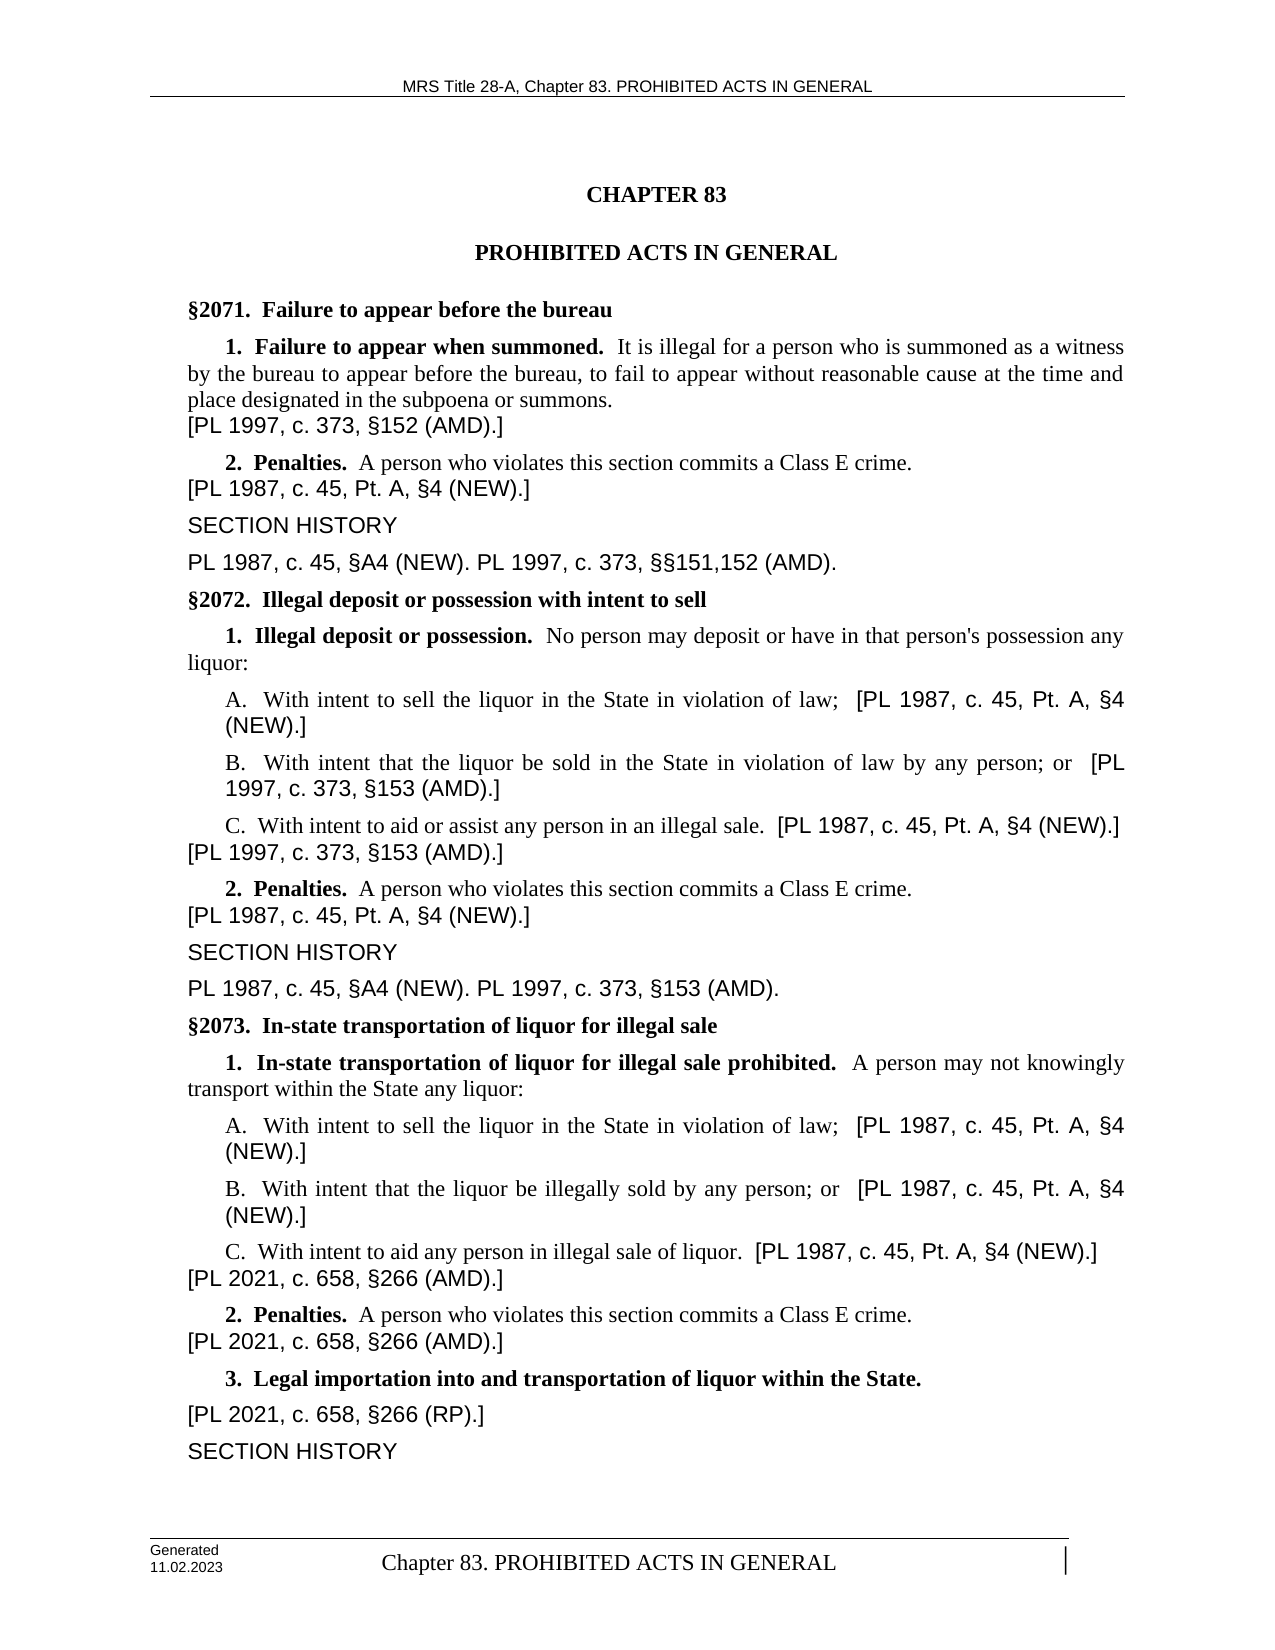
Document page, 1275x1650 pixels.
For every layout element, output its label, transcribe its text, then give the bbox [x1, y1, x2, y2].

text [PL 2021, c. 658, §266 (RP).] [187, 1401, 1125, 1428]
text §2071. Failure to appear before the bureau [187, 296, 1125, 323]
text 2. Penalties. A person who violates this section commits a Class E crime. [187, 875, 1125, 902]
text SECTION HISTORY [187, 938, 1125, 965]
text [PL 2021, c. 658, §266 (AMD).] [187, 1328, 1125, 1354]
text 2. Penalties. A person who violates this section commits a Class E crime. [187, 1302, 1125, 1328]
text [PL 1997, c. 373, §153 (AMD).] [187, 838, 1125, 865]
text [PL 1987, c. 45, Pt. A, §4 (NEW).] [187, 902, 1125, 928]
text B. With intent that the liquor be illegally sold by any person; or [PL 1987, c. 45, Pt. A, §4 (NEW).] [225, 1175, 1125, 1228]
text §2072. Illegal deposit or possession with intent to sell [187, 586, 1125, 612]
text SECTION HISTORY [187, 512, 1125, 538]
text PROHIBITED ACTS IN GENERAL [187, 239, 1125, 265]
text 1. Illegal deposit or possession. No person may deposit or have in that person's possession any liquor: [187, 622, 1125, 675]
text [PL 2021, c. 658, §266 (AMD).] [187, 1265, 1125, 1291]
text PL 1987, c. 45, §A4 (NEW). PL 1997, c. 373, §153 (AMD). [187, 975, 1125, 1002]
text C. With intent to aid or assist any person in an illegal sale. [PL 1987, c. 45, Pt. A, §4 (NEW).] [225, 812, 1125, 838]
text [PL 1997, c. 373, §152 (AMD).] [187, 412, 1125, 439]
text 1. Failure to appear when summoned. It is illegal for a person who is summoned as a witness by the bureau to appear before the bureau, to fail to appear without reasonable cause at the time and place designated in the subpoena or summons. [187, 333, 1125, 412]
text [PL 1987, c. 45, Pt. A, §4 (NEW).] [187, 475, 1125, 502]
text 2. Penalties. A person who violates this section commits a Class E crime. [187, 449, 1125, 475]
text 3. Legal importation into and transportation of liquor within the State. [187, 1365, 1125, 1391]
text CHAPTER 83 [187, 181, 1125, 208]
text C. With intent to aid any person in illegal sale of liquor. [PL 1987, c. 45, Pt. A, §4 (NEW).] [225, 1238, 1125, 1265]
text SECTION HISTORY [187, 1438, 1125, 1464]
text A. With intent to sell the liquor in the State in violation of law; [PL 1987, c. 45, Pt. A, §4 (NEW).] [225, 686, 1125, 738]
text 1. In-state transportation of liquor for illegal sale prohibited. A person may not knowingly transport within the State any liquor: [187, 1049, 1125, 1101]
text B. With intent that the liquor be sold in the State in violation of law by any person; or [PL 1997, c. 373, §153 (AMD).] [225, 749, 1125, 802]
text PL 1987, c. 45, §A4 (NEW). PL 1997, c. 373, §§151,152 (AMD). [187, 549, 1125, 575]
text §2073. In-state transportation of liquor for illegal sale [187, 1012, 1125, 1038]
text A. With intent to sell the liquor in the State in violation of law; [PL 1987, c. 45, Pt. A, §4 (NEW).] [225, 1112, 1125, 1165]
